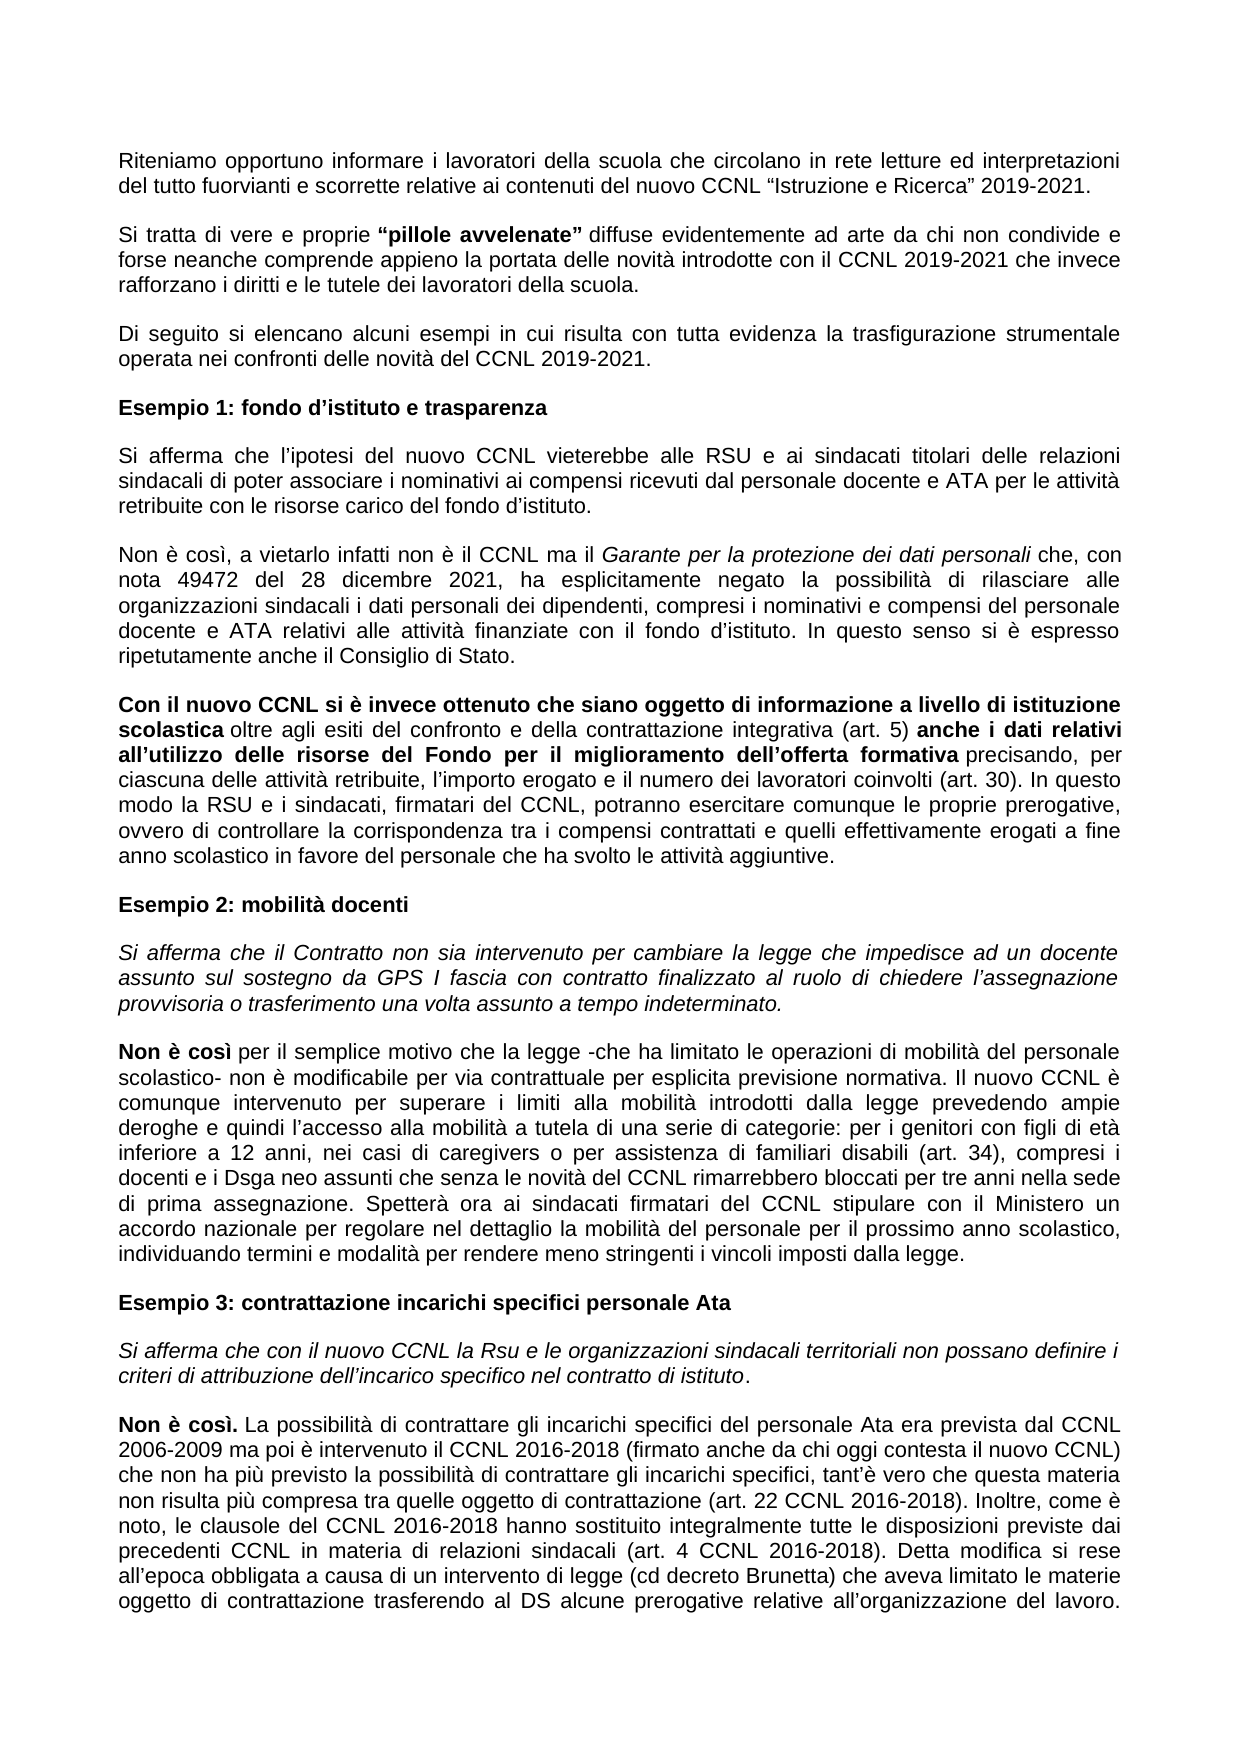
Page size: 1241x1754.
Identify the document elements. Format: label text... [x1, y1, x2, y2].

text Si tratta di vere e proprie “pillole avvelenate” diffuse evidentemente ad arte da chi non condivide e forse neanche comprende appieno la portata delle novità introdotte con il CCNL 2019-2021 che invece rafforzano i diritti e le tutele dei lavoratori della scuola. [118, 221, 1122, 297]
text Si afferma che con il nuovo CCNL la Rsu e le organizzazioni sindacali territoriali non possano definire i criteri di attribuzione dell’incarico specifico nel contratto di istituto. [118, 1338, 1122, 1388]
text Non è così per il semplice motivo che la legge -che ha limitato le operazioni di mobilità del personale scolastico- non è modificabile per via contrattuale per esplicita previsione normativa. Il nuovo CCNL è comunque intervenuto per superare i limiti alla mobilità introdotti dalla legge prevedendo ampie deroghe e quindi l’accesso alla mobilità a tutela di una serie di categorie: per i genitori con figli di età inferiore a 12 anni, nei casi di caregivers o per assistenza di familiari disabili (art. 34), compresi i docenti e i Dsga neo assunti che senza le novità del CCNL rimarrebbero bloccati per tre anni nella sede di prima assegnazione. Spetterà ora ai sindacati firmatari del CCNL stipulare con il Ministero un accordo nazionale per regolare nel dettaglio la mobilità del personale per il prossimo anno scolastico, individuando termini e modalità per rendere meno stringenti i vincoli imposti dalla legge. [118, 1039, 1122, 1266]
text Si afferma che l’ipotesi del nuovo CCNL vieterebbe alle RSU e ai sindacati titolari delle relazioni sindacali di poter associare i nominativi ai compensi ricevuti dal personale docente e ATA per le attività retribuite con le risorse carico del fondo d’istituto. [118, 443, 1122, 519]
text Di seguito si elencano alcuni esempi in cui risulta con tutta evidenza la trasfigurazione strumentale operata nei confronti delle novità del CCNL 2019-2021. [118, 321, 1122, 371]
text Si afferma che il Contratto non sia intervenuto per cambiare la legge che impedisce ad un docente assunto sul sostegno da GPS I fascia con contratto finalizzato al ruolo di chiedere l’assegnazione provvisoria o trasferimento una volta assunto a tempo indeterminato. [118, 940, 1122, 1016]
text Non è così, a vietarlo infatti non è il CCNL ma il Garante per la protezione dei dati personali che, con nota 49472 del 28 dicembre 2021, ha esplicitamente negato la possibilità di rilasciare alle organizzazioni sindacali i dati personali dei dipendenti, compresi i nominativi e compensi del personale docente e ATA relativi alle attività finanziate con il fondo d’istituto. In questo senso si è espresso ripetutamente anche il Consiglio di Stato. [118, 542, 1122, 668]
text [118, 1412, 1122, 1614]
text Riteniamo opportuno informare i lavoratori della scuola che circolano in rete letture ed interpretazioni del tutto fuorvianti e scorrette relative ai contenuti del nuovo CCNL “Istruzione e Ricerca” 2019-2021. [118, 148, 1122, 198]
text Esempio 2: mobilità docenti [118, 891, 1122, 917]
text Esempio 3: contrattazione incarichi specifici personale Ata [118, 1289, 1122, 1315]
text Con il nuovo CCNL si è invece ottenuto che siano oggetto di informazione a livello di istituzione scolastica oltre agli esiti del confronto e della contrattazione integrativa (art. 5) anche i dati relativi all’utilizzo delle risorse del Fondo per il miglioramento dell’offerta formativa precisando, per ciascuna delle attività retribuite, l’importo erogato e il numero dei lavoratori coinvolti (art. 30). In questo modo la RSU e i sindacati, firmatari del CCNL, potranno esercitare comunque le proprie prerogative, ovvero di controllare la corrispondenza tra i compensi contrattati e quelli effettivamente erogati a fine anno scolastico in favore del personale che ha svolto le attività aggiuntive. [118, 692, 1122, 868]
text Esempio 1: fondo d’istituto e trasparenza [118, 394, 1122, 419]
